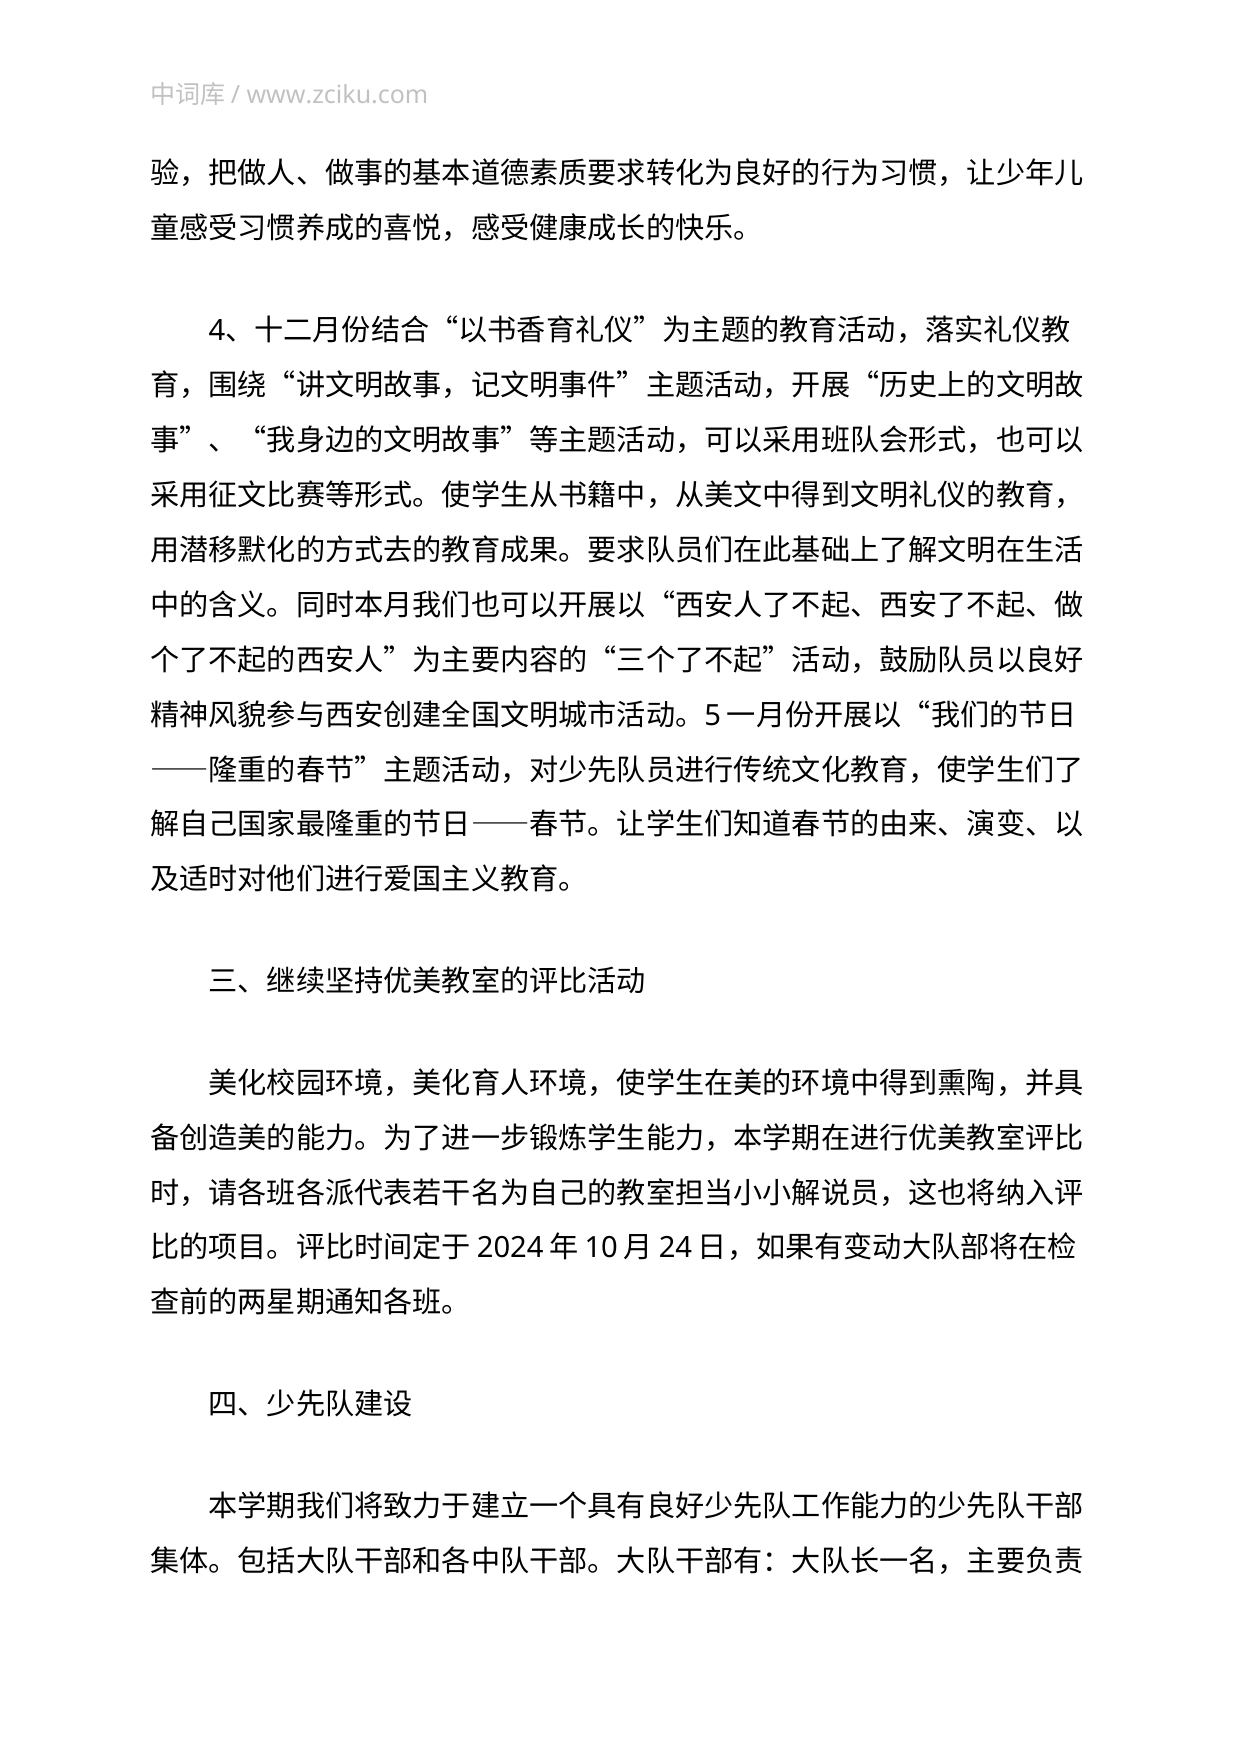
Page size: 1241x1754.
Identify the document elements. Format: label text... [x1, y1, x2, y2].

text 四、少先队建设 [150, 1381, 1090, 1423]
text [150, 150, 1090, 247]
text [150, 1483, 1090, 1580]
text 美化校园环境，美化育人环境，使学生在美的环境中得到熏陶，并具备创造美的能力。为了进一步锻炼学生能力，本学期在进行优美教室评比时，请各班各派代表若干名为自己的教室担当小小解说员，这也将纳入评比的项目。评比时间定于2024年10月24日，如果有变动大队部将在检查前的两星期通知各班。 [150, 1059, 1090, 1321]
text 4、十二月份结合“以书香育礼仪”为主题的教育活动，落实礼仪教育，围绕“讲文明故事，记文明事件”主题活动，开展“历史上的文明故事”、“我身边的文明故事”等主题活动，可以采用班队会形式，也可以采用征文比赛等形式。使学生从书籍中，从美文中得到文明礼仪的教育，用潜移默化的方式去的教育成果。要求队员们在此基础上了解文明在生活中的含义。同时本月我们也可以开展以“西安人了不起、西安了不起、做个了不起的西安人”为主要内容的“三个了不起”活动，鼓励队员以良好精神风貌参与西安创建全国文明城市活动。5一月份开展以“我们的节日——隆重的春节”主题活动，对少先队员进行传统文化教育，使学生们了解自己国家最隆重的节日——春节。让学生们知道春节的由来、演变、以及适时对他们进行爱国主义教育。 [150, 307, 1090, 898]
text 三、继续坚持优美教室的评比活动 [150, 958, 1090, 1000]
